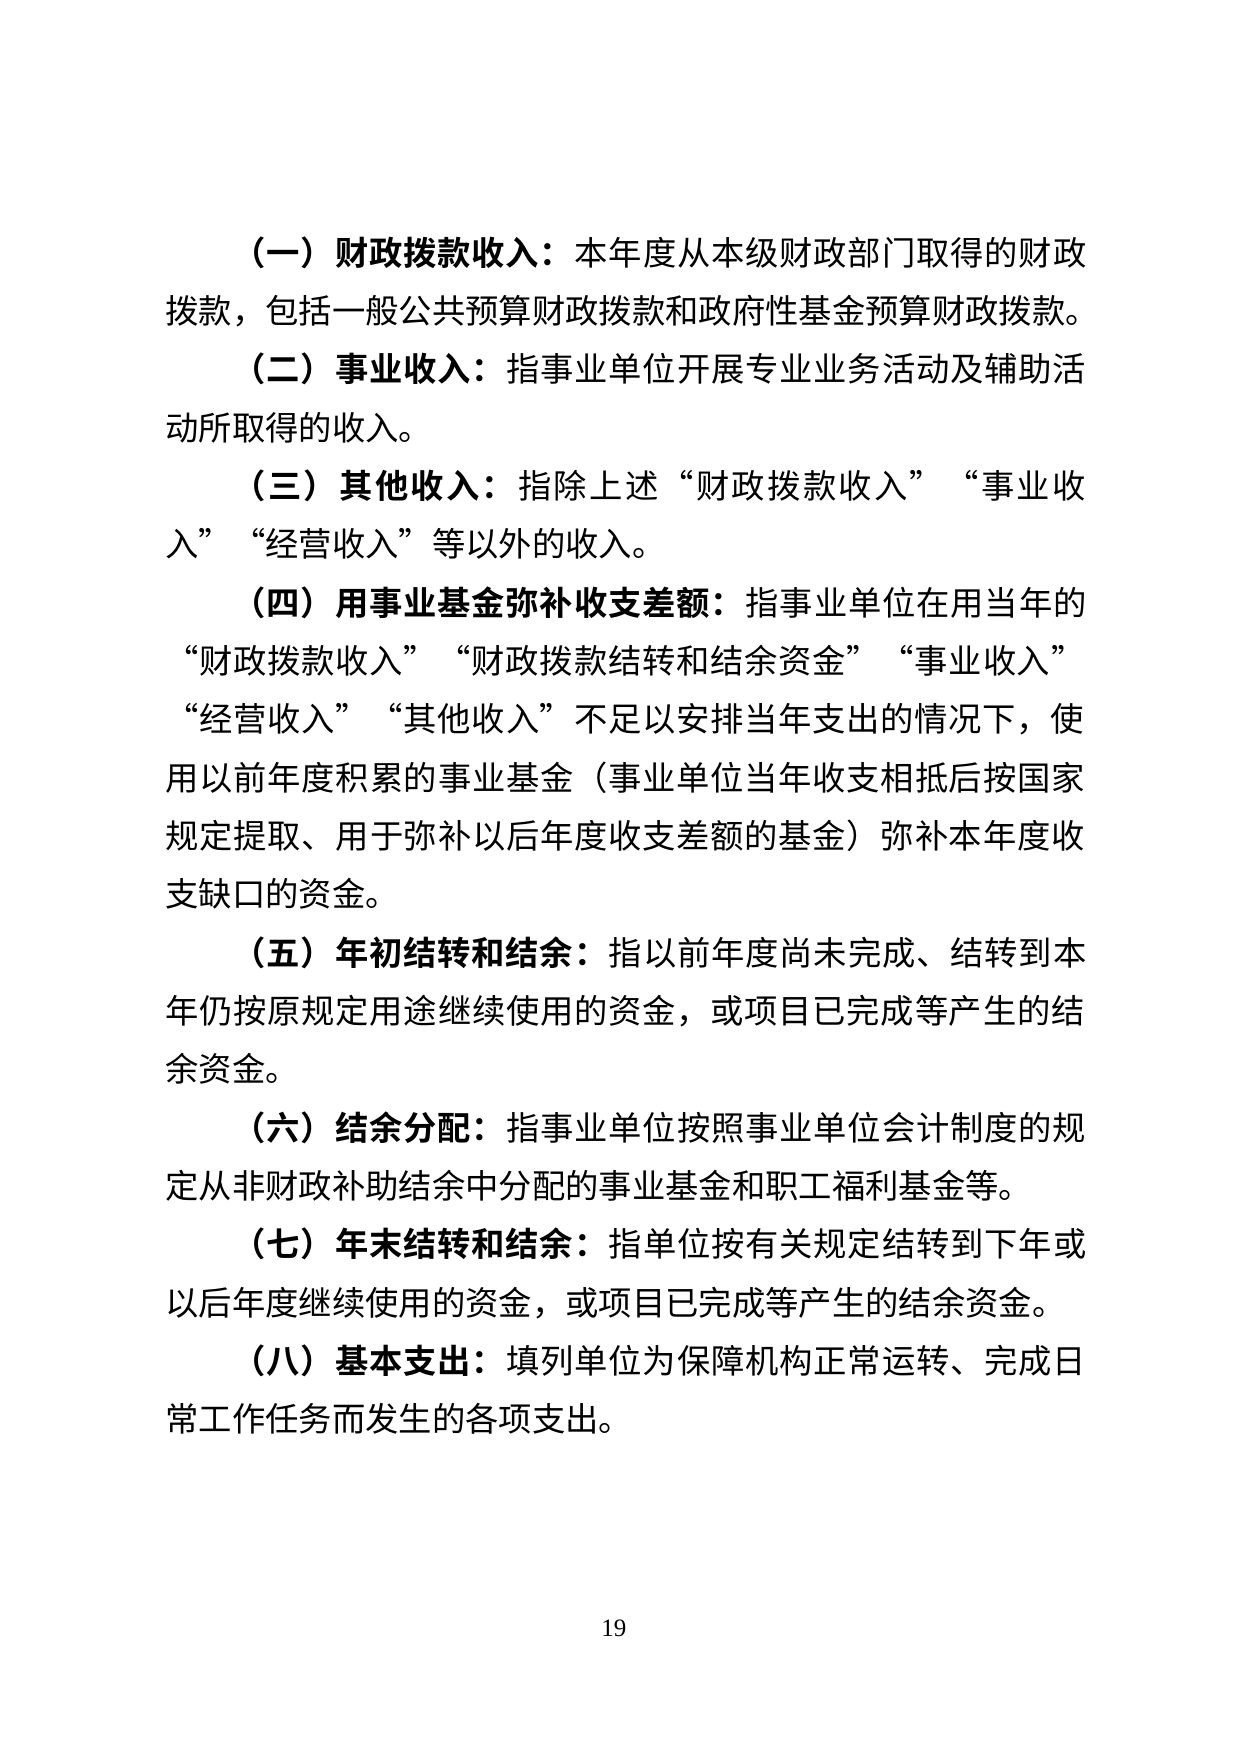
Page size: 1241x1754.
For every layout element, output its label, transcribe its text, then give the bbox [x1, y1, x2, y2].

text （八）基本支出：填列单位为保障机构正常运转、完成日常工作任务而发生的各项支出。 [165, 1327, 1087, 1443]
text （七）年末结转和结余：指单位按有关规定结转到下年或以后年度继续使用的资金，或项目已完成等产生的结余资金。 [165, 1210, 1087, 1327]
text （二）事业收入：指事业单位开展专业业务活动及辅助活动所取得的收入。 [165, 335, 1087, 452]
text （六）结余分配：指事业单位按照事业单位会计制度的规定从非财政补助结余中分配的事业基金和职工福利基金等。 [165, 1093, 1087, 1210]
text （一）财政拨款收入：本年度从本级财政部门取得的财政拨款，包括一般公共预算财政拨款和政府性基金预算财政拨款。 [165, 218, 1087, 335]
text （三）其他收入：指除上述“财政拨款收入”“事业收入”“经营收入”等以外的收入。 [165, 452, 1087, 568]
text （五）年初结转和结余：指以前年度尚未完成、结转到本年仍按原规定用途继续使用的资金，或项目已完成等产生的结余资金。 [165, 918, 1087, 1093]
text （四）用事业基金弥补收支差额：指事业单位在用当年的“财政拨款收入”“财政拨款结转和结余资金”“事业收入”“经营收入”“其他收入”不足以安排当年支出的情况下，使用以前年度积累的事业基金（事业单位当年收支相抵后按国家规定提取、用于弥补以后年度收支差额的基金）弥补本年度收支缺口的资金。 [165, 568, 1087, 918]
